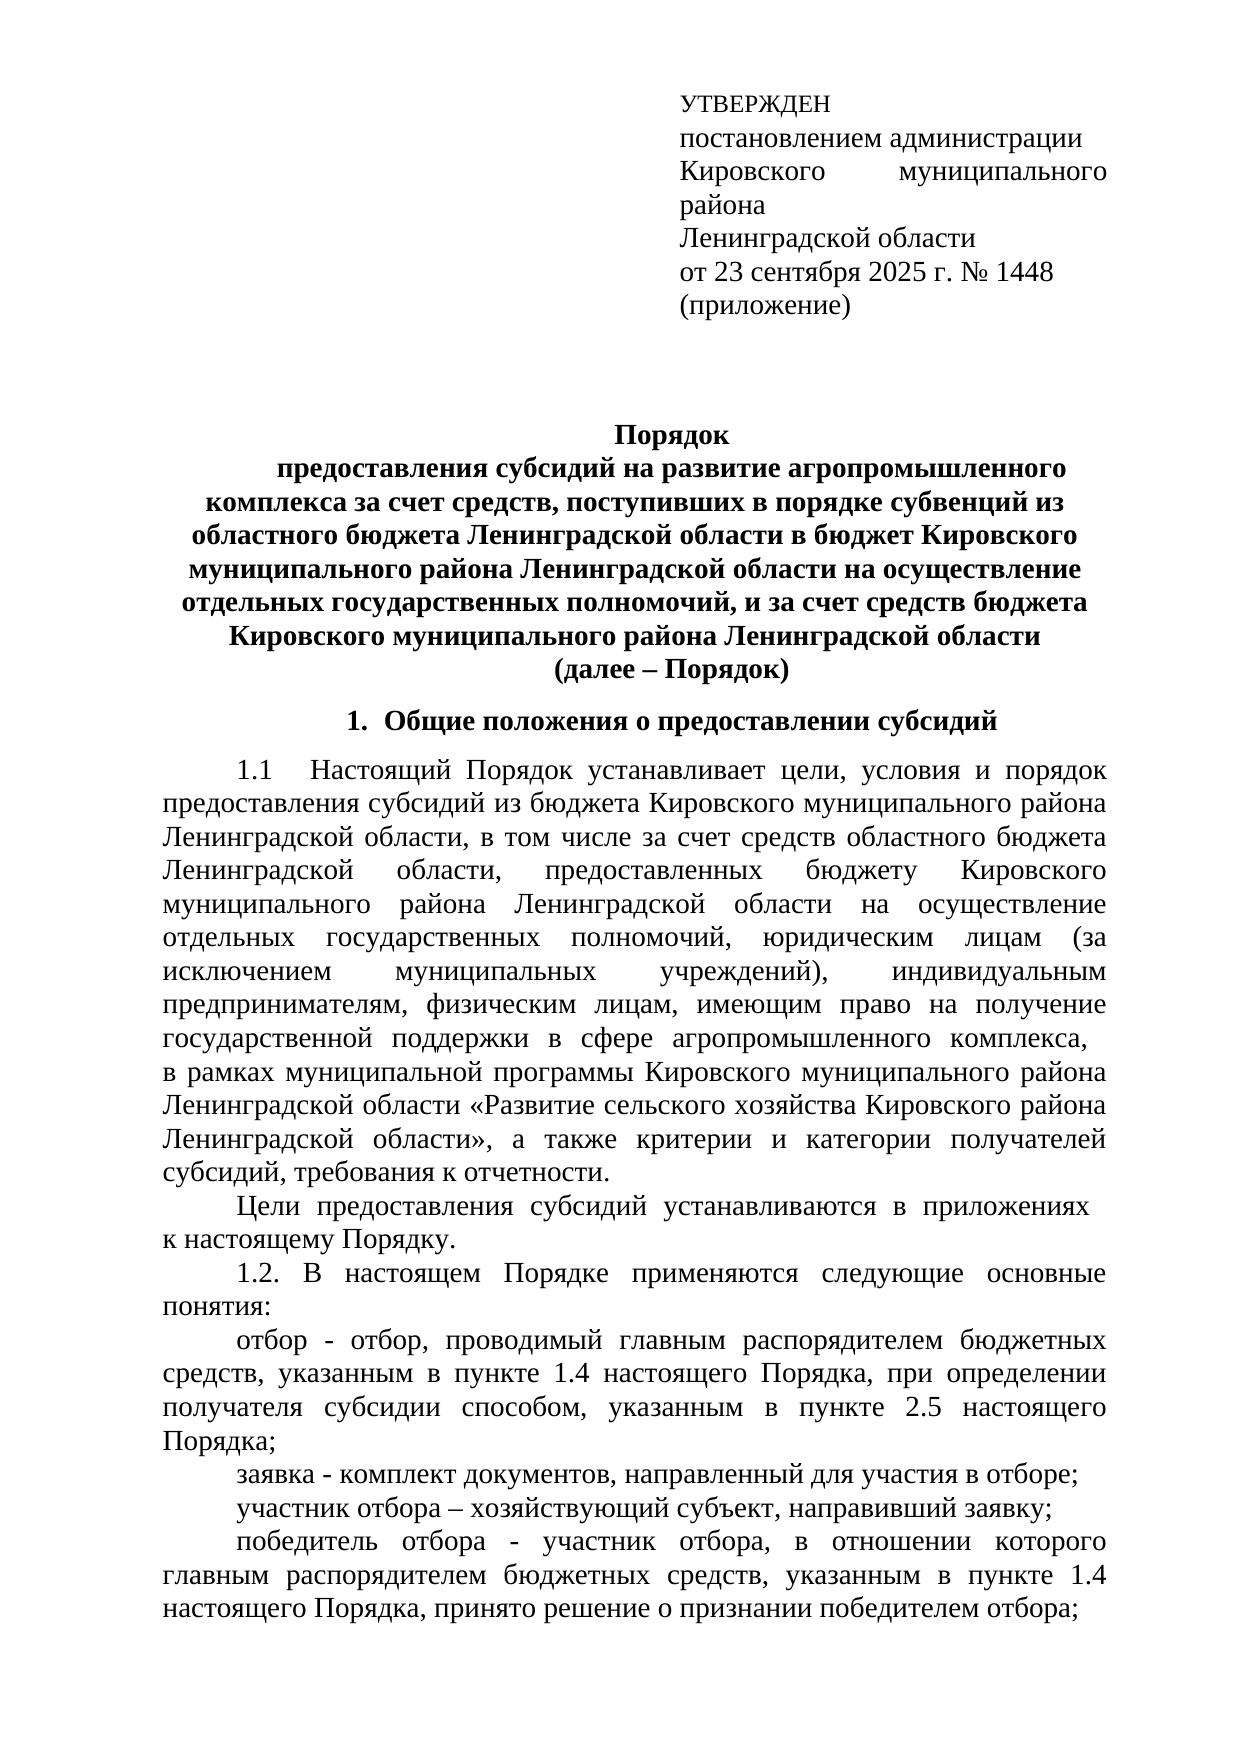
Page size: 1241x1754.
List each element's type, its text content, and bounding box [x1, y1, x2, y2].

text заявка - комплект документов, направленный для участия в отборе; [162, 1456, 1107, 1490]
text отбор - отбор, проводимый главным распорядителем бюджетных средств, указанным в пункте 1.4 настоящего Порядка, при определении получателя субсидии способом, указанным в пункте 2.5 настоящего Порядка; [162, 1322, 1107, 1456]
text Цели предоставления субсидий устанавливаются в приложениях к настоящему Порядку. [162, 1188, 1107, 1255]
text (приложение) [679, 287, 1107, 321]
text Порядок [162, 417, 1107, 450]
text 1.2. В настоящем Порядке применяются следующие основные понятия: [162, 1255, 1107, 1322]
text постановлением администрации [679, 120, 1107, 153]
text победитель отбора - участник отбора, в отношении которого главным распорядителем бюджетных средств, указанным в пункте 1.4 настоящего Порядка, принято решение о признании победителем отбора; [162, 1523, 1107, 1624]
text Кировского муниципального района [679, 153, 1107, 220]
text от 23 сентября 2025 г. № 1448 [679, 254, 1107, 287]
text предоставления субсидий на развитие агропромышленного комплекса за счет средств, поступивших в порядке субвенций из областного бюджета Ленинградской области в бюджет Кировского муниципального района Ленинградской области на осуществление отдельных государственных полномочий, и за счет средств бюджета Кировского муниципального района Ленинградской области [162, 450, 1107, 652]
text участник отбора – хозяйствующий субъект, направивший заявку; [162, 1490, 1107, 1523]
text Ленинградской области [679, 220, 1107, 254]
list Общие положения о предоставлении субсидий [236, 710, 1107, 735]
text (далее – Порядок) [162, 652, 1107, 685]
text УТВЕРЖДЕН [679, 89, 1107, 117]
list Настоящий Порядок устанавливает цели, условия и порядок предоставления субсидий из бюджета Кировского муниципального района Ленинградской области, в том числе за счет средств областного бюджета Ленинградской области, предоставленных бюджету Кировского муниципального района Ленинградской области на осуществление отдельных государственных полномочий, юридическим лицам (за исключением муниципальных учреждений), индивидуальным предпринимателям, физическим лицам, имеющим право на получение государственной поддержки в сфере агропромышленного комплекса, в рамках муниципальной программы Кировского муниципального района Ленинградской области «Развитие сельского хозяйства Кировского района Ленинградской области», а также критерии и категории получателей субсидий, требования к отчетности. [162, 752, 1107, 1188]
